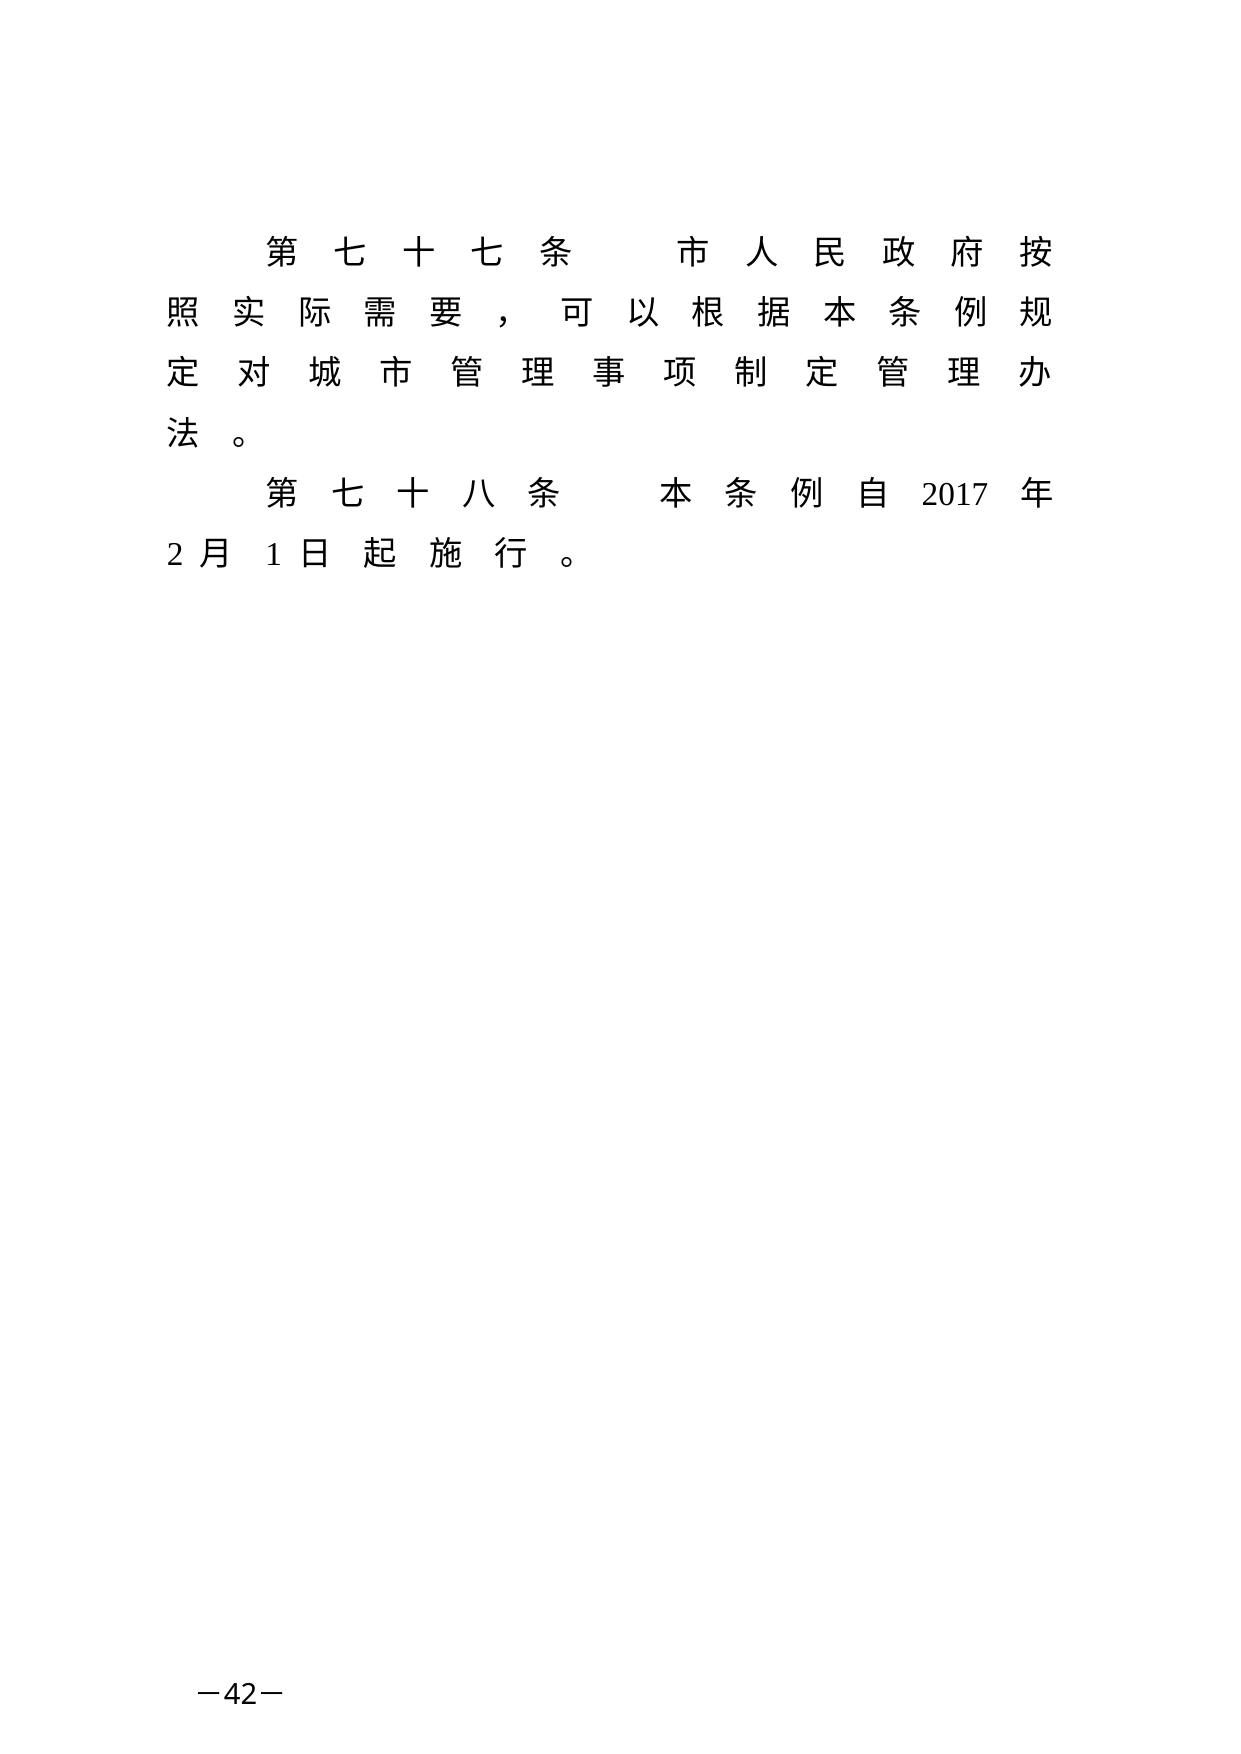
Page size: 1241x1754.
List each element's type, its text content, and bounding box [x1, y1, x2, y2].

text 第七十八条 本条例自2017年2月1日起施行。 [167, 461, 1085, 581]
text 第七十七条 市人民政府按照实际需要，可以根据本条例规定对城市管理事项制定管理办法。 [167, 219, 1085, 461]
